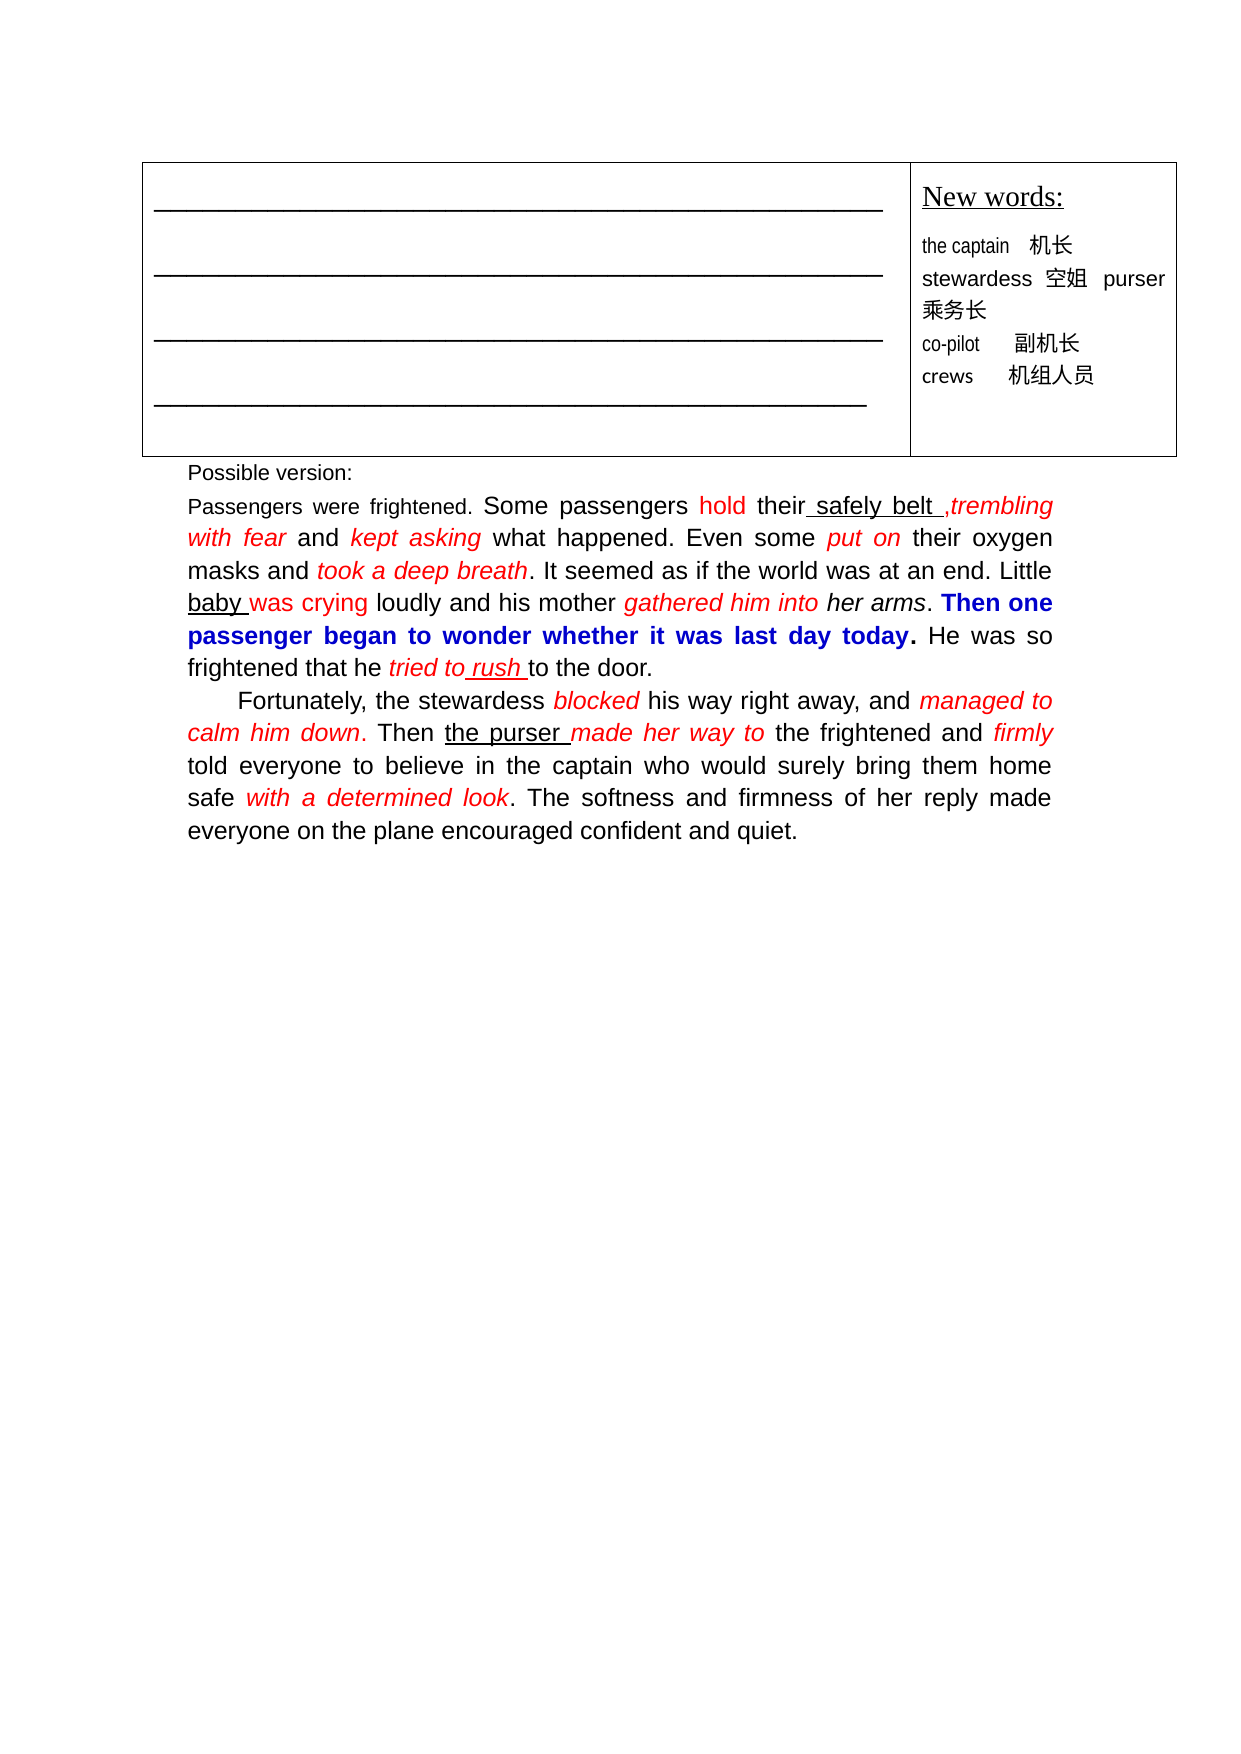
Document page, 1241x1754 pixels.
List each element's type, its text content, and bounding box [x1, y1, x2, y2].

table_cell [911, 163, 1176, 456]
text Fortunately, the stewardess blocked his way right away, and managed to calm him down. Then the purser made her way to the frightened and firmly told everyone to believe in the captain who would surely bring them home safe with a determined look. The softness and firmness of her reply made everyone on the plane encouraged confident and quiet. [187, 684, 1053, 847]
text Possible version: [187, 457, 1053, 489]
text Passengers were frightened. Some passengers hold their safely belt ,trembling with fear and kept asking what happened. Even some put on their oxygen masks and took a deep breath. It seemed as if the world was at an end. Little baby was crying loudly and his mother gathered him into her arms. Then one passenger began to wonder whether it was last day today. He was so frightened that he tried to rush to the door. [187, 489, 1053, 684]
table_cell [143, 163, 910, 456]
